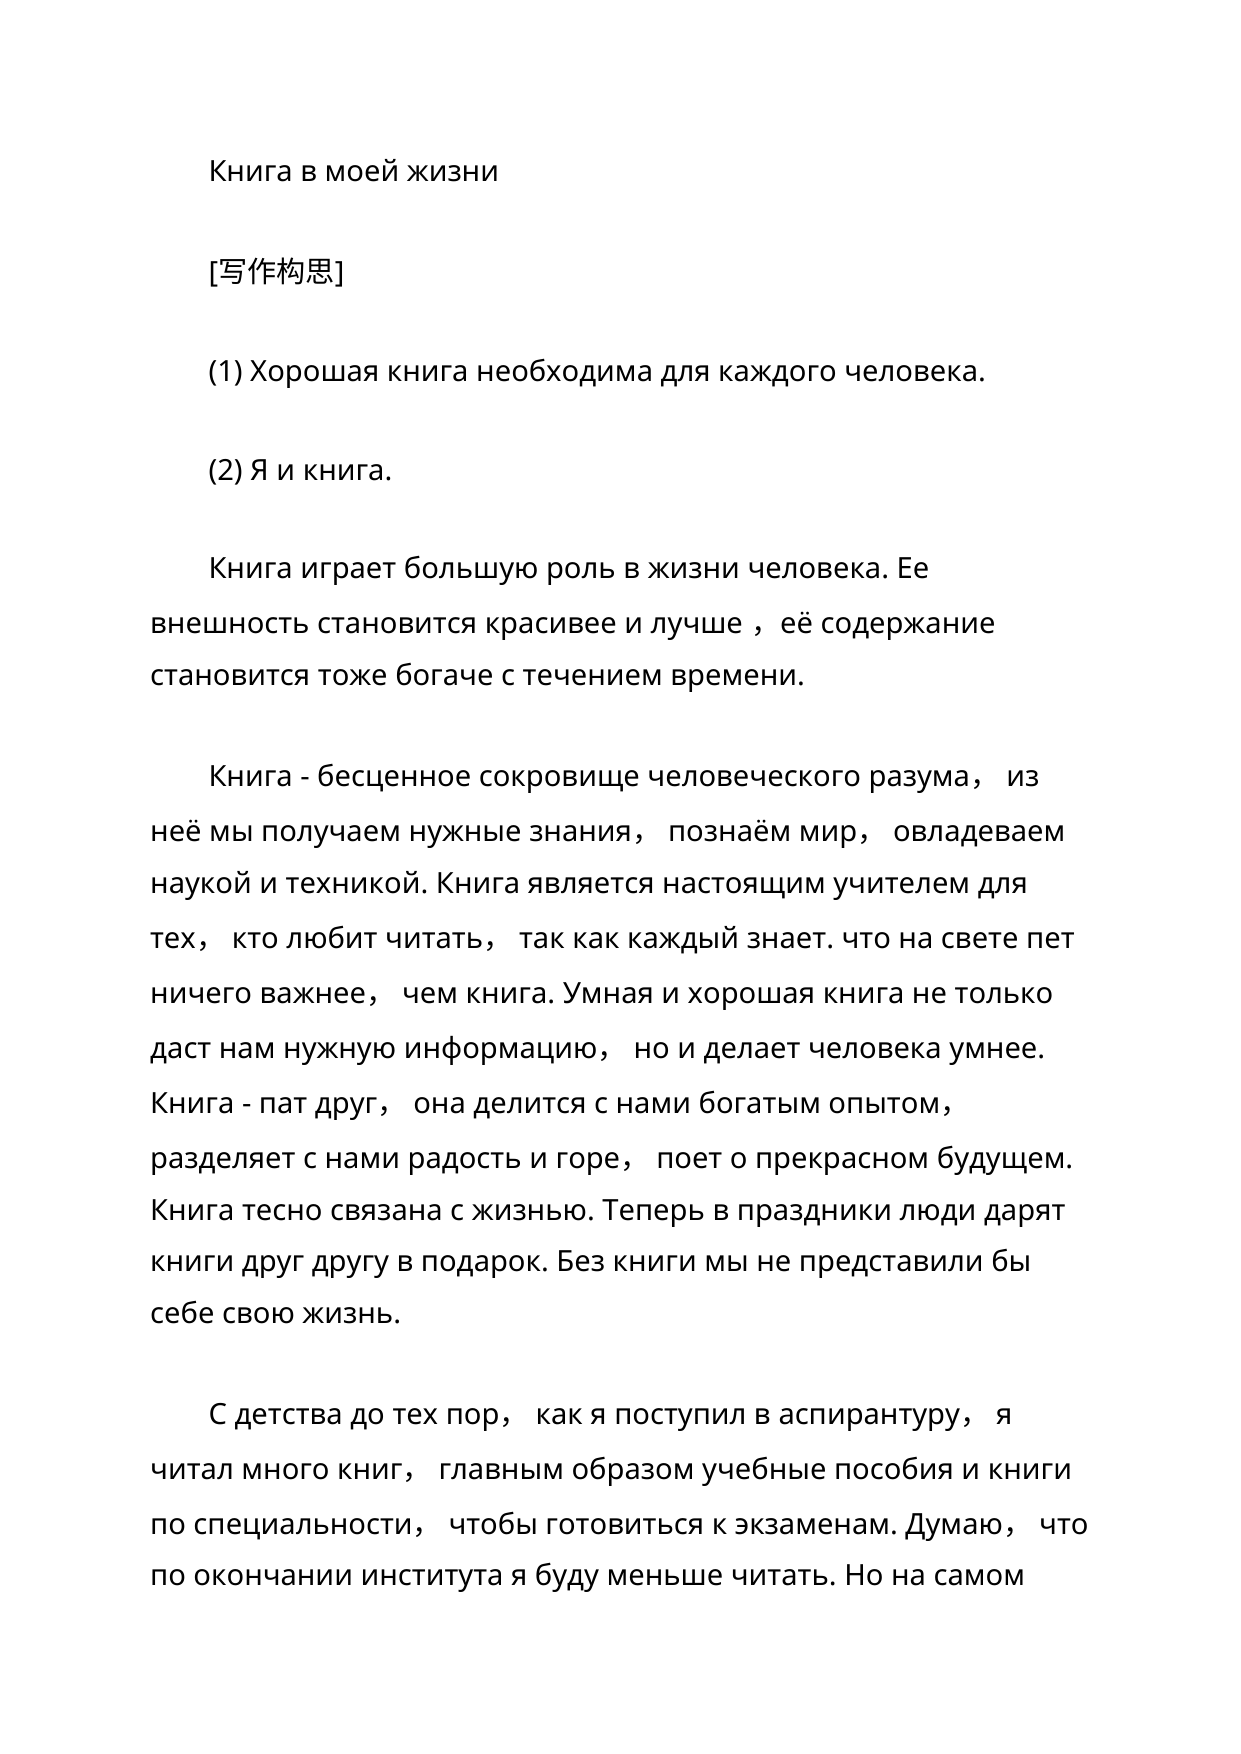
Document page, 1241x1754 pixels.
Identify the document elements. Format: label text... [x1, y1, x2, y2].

text Книга в моей жизни [150, 150, 1090, 190]
text (1) Хорошая книга необходима для каждого человека. [150, 350, 1090, 390]
text Книга - бесценное сокровище человеческого разума， из неё мы получаем нужные знания， познаём мир， овладеваем наукой и техникой. Книга является настоящим учителем для тех， кто любит читать， так как каждый знает. что на свете пет ничего важнее， чем книга. Умная и хорошая книга не только даст нам нужную информацию， но и делает человека умнее. Книга - пат друг， она делится с нами богатым опытом， разделяет с нами радость и горе， поет о прекрасном будущем. Книга тесно связана с жизнью. Теперь в праздники люди дарят книги друг другу в подарок. Без книги мы не представили бы себе свою жизнь. [150, 752, 1090, 1332]
text (2) Я и книга. [150, 449, 1090, 488]
text [写作构思] [150, 248, 1090, 291]
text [150, 1390, 1090, 1594]
text Книга играет большую роль в жизни человека. Ее внешность становится красивее и лучше ，её содержание становится тоже богаче с течением времени. [150, 547, 1090, 693]
